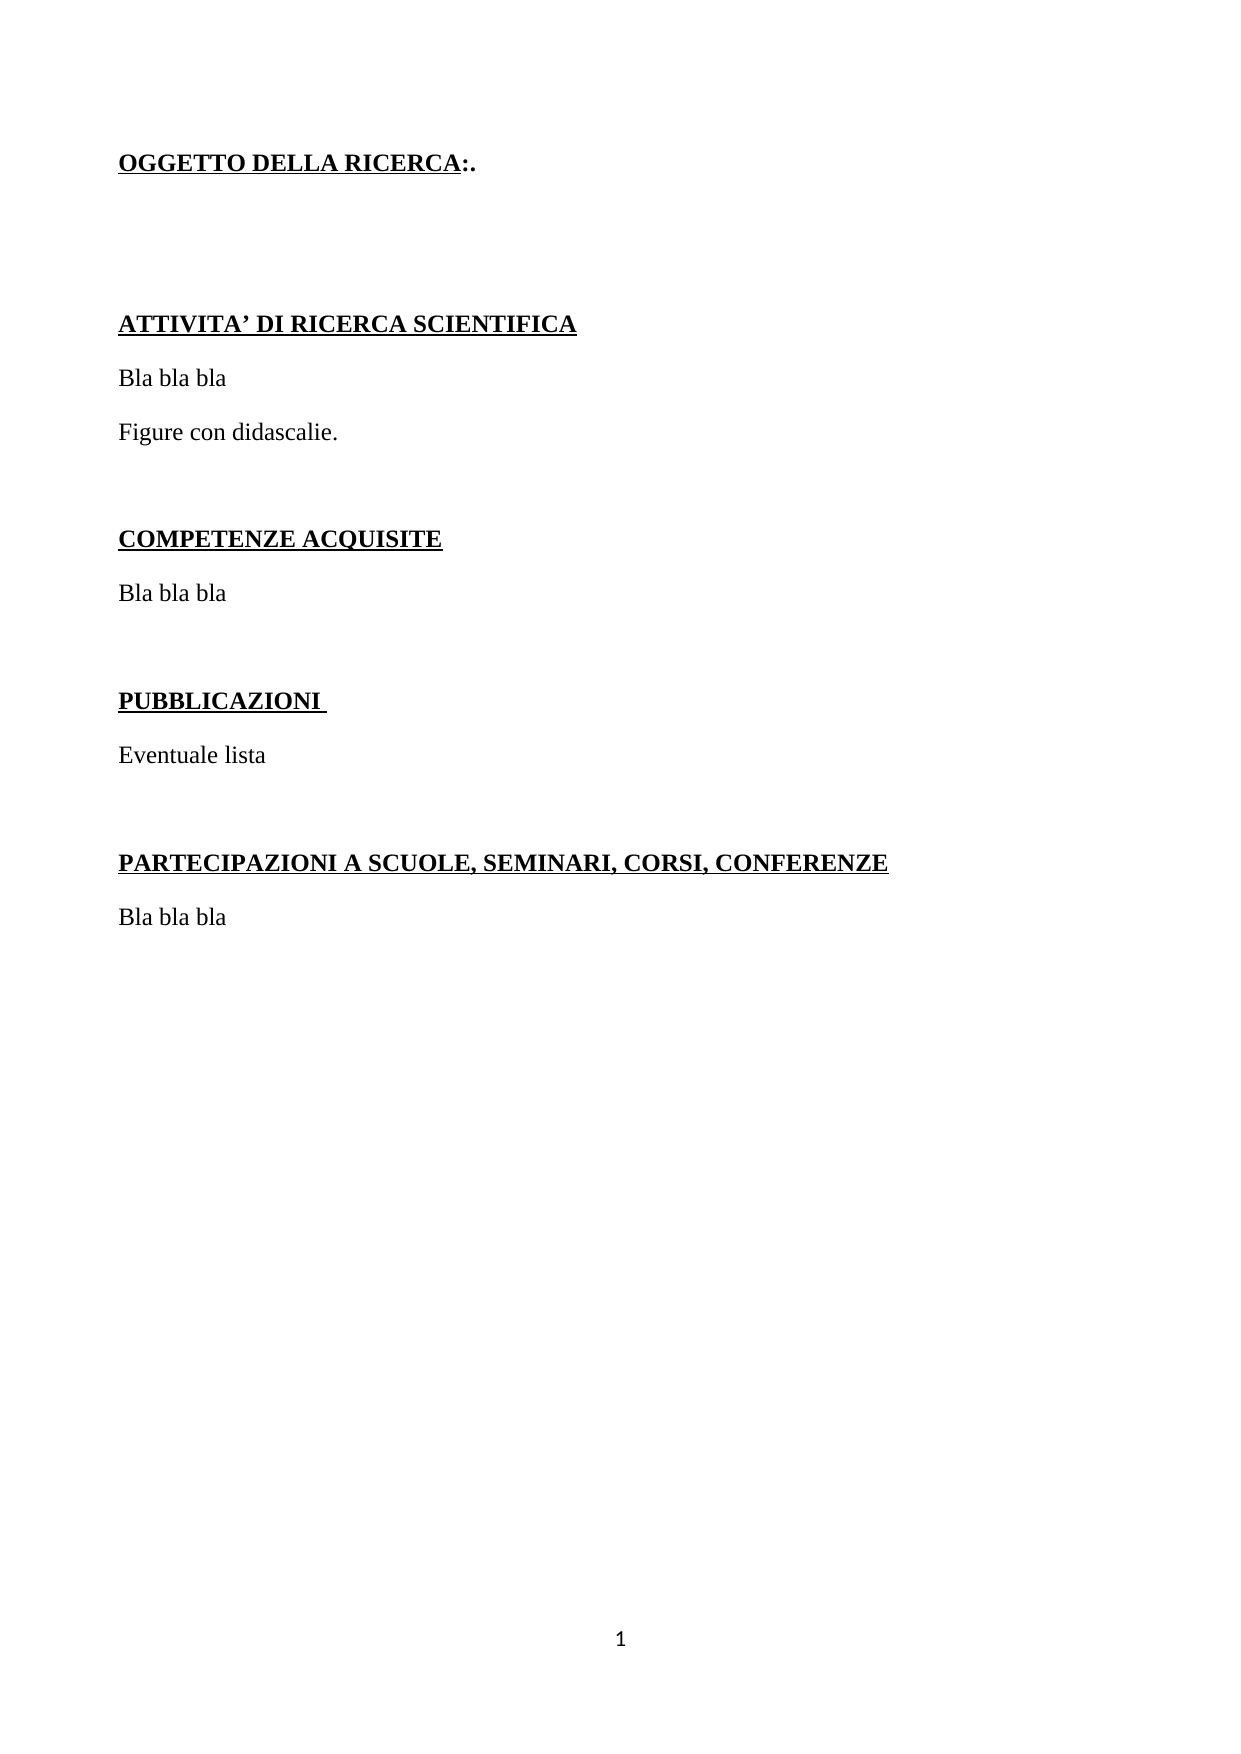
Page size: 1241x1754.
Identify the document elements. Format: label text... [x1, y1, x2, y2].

text Bla bla bla [118, 363, 1122, 392]
text Bla bla bla [118, 578, 1122, 607]
text COMPETENZE ACQUISITE [118, 524, 1122, 553]
text Bla bla bla [118, 902, 1122, 930]
text OGGETTO DELLA RICERCA:. [118, 148, 1122, 176]
text ATTIVITA’ DI RICERCA SCIENTIFICA [118, 309, 1122, 338]
text Eventuale lista [118, 740, 1122, 769]
text PUBBLICAZIONI [118, 686, 1122, 715]
text Figure con didascalie. [118, 417, 1122, 446]
text PARTECIPAZIONI A SCUOLE, SEMINARI, CORSI, CONFERENZE [118, 848, 1122, 876]
